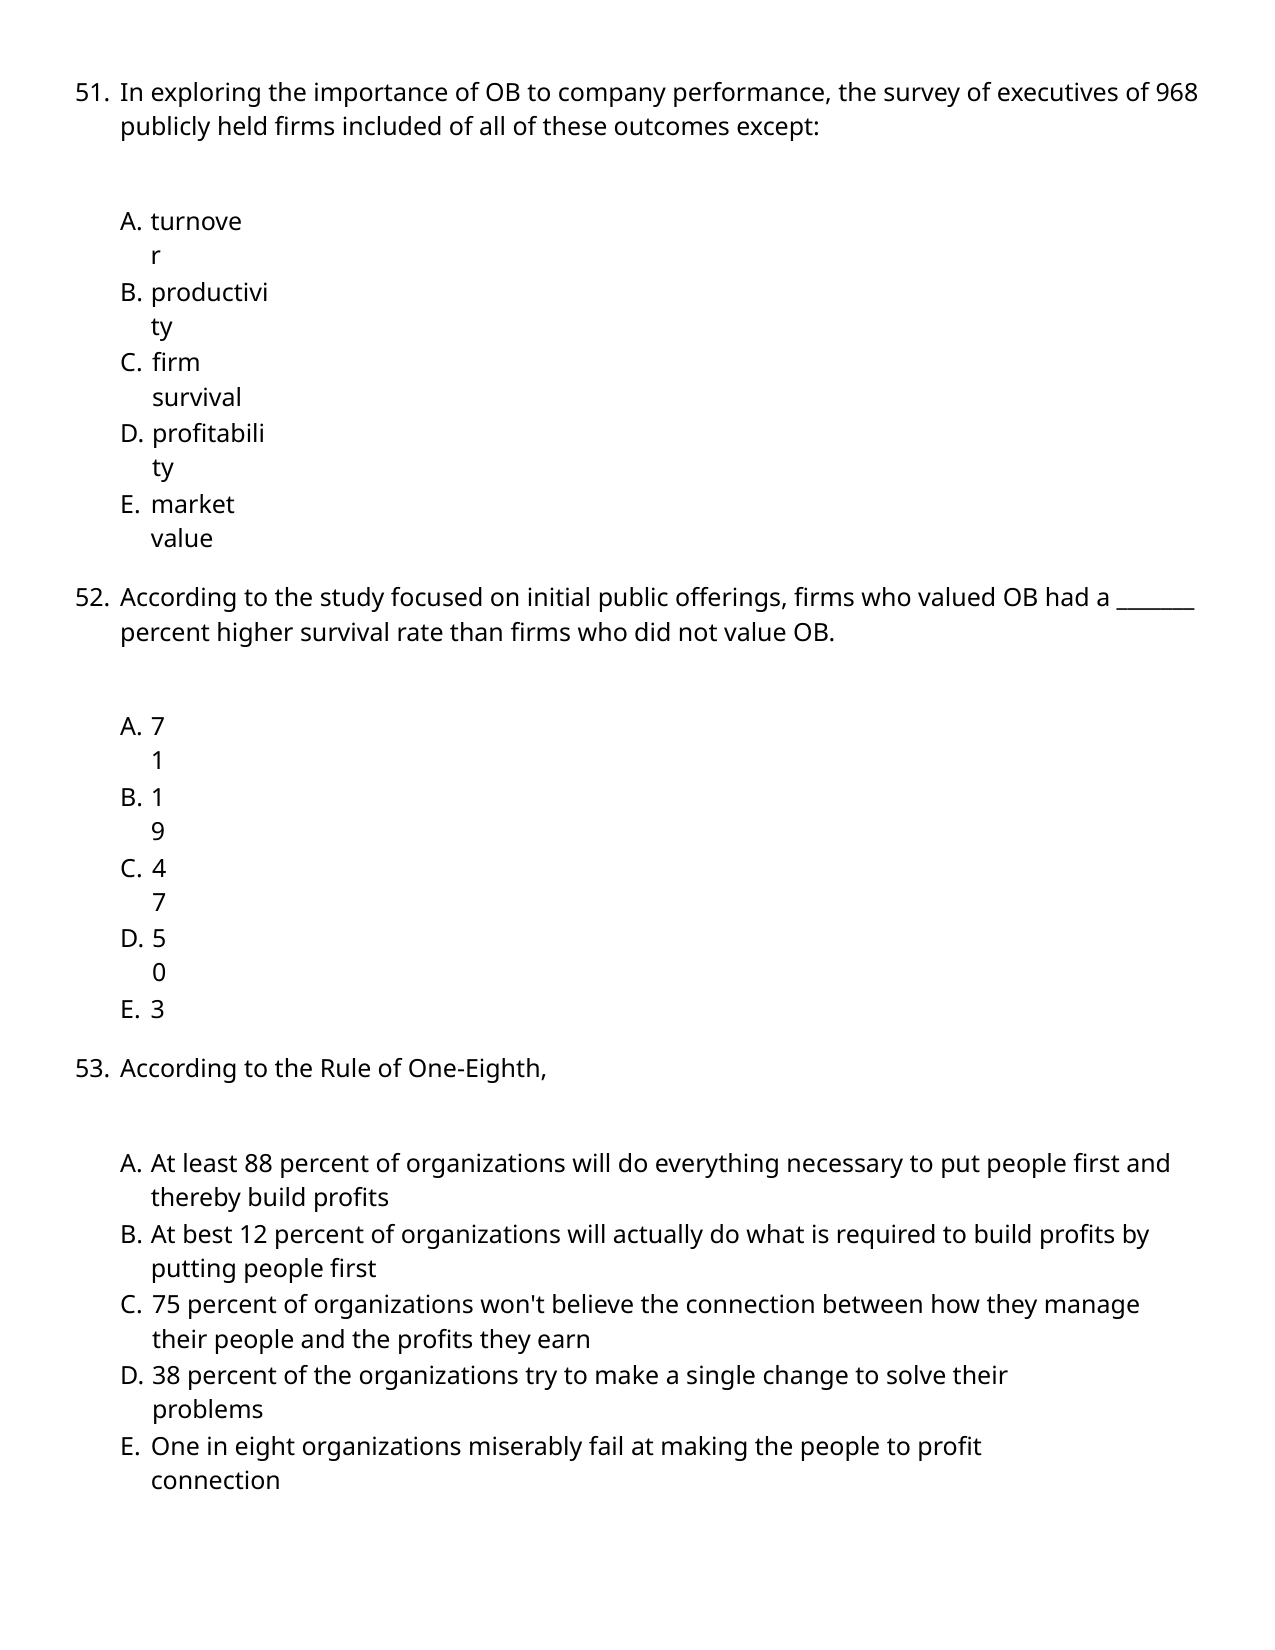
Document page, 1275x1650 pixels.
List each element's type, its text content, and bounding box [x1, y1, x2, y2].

table_header 52. [75, 580, 120, 1026]
table_header 51. [75, 75, 120, 554]
table_header 53. [75, 1051, 120, 1497]
table_header According to the study focused on initial public offerings, firms who valued OB had a _______ percent higher survival rate than firms who did not value OB. [120, 580, 1200, 1026]
table_header According to the Rule of One-Eighth, [120, 1051, 1200, 1497]
table_header In exploring the importance of OB to company performance, the survey of executives of 968 publicly held firms included of all of these outcomes except: [120, 75, 1200, 554]
